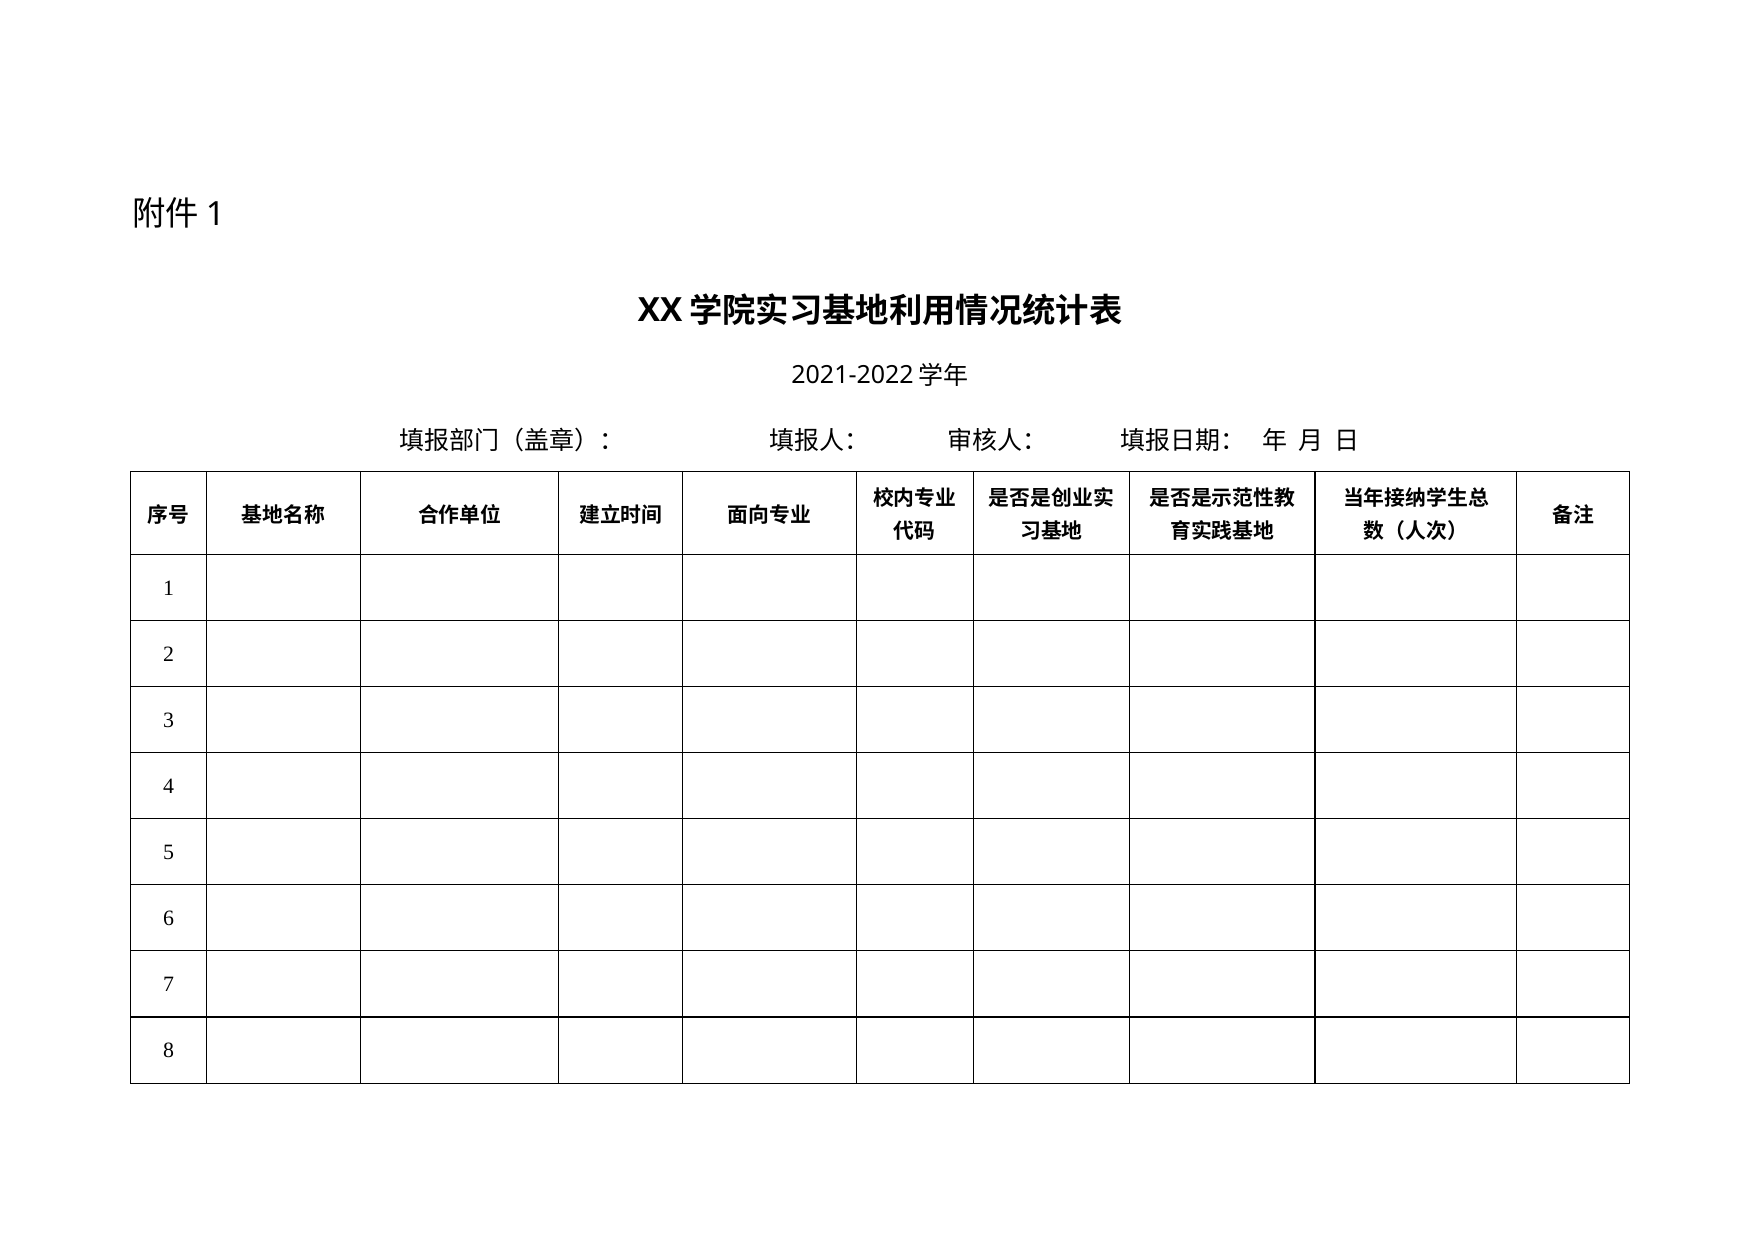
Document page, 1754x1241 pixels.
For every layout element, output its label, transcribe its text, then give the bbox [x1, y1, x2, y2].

table_cell [974, 1018, 1129, 1082]
table_cell [1316, 885, 1516, 950]
table_cell [857, 555, 973, 620]
table_cell 当年接纳学生总 数（人次） [1316, 472, 1516, 554]
table_cell 备注 [1517, 472, 1629, 554]
table_cell [1316, 819, 1516, 884]
table_cell [974, 687, 1129, 752]
table_header XX学院实习基地利用情况统计表 [131, 276, 1629, 341]
table_cell [1517, 687, 1629, 752]
table_cell [1316, 753, 1516, 818]
table_cell 建立时间 [559, 472, 682, 554]
table_cell [1517, 621, 1629, 686]
table_cell [559, 951, 682, 1016]
table_cell [1130, 753, 1314, 818]
table_cell [559, 885, 682, 950]
table_cell [207, 951, 360, 1016]
table_cell [1517, 555, 1629, 620]
table_cell [857, 687, 973, 752]
table_cell [683, 885, 856, 950]
table_cell [1517, 1018, 1629, 1082]
table_cell 5 [131, 819, 206, 884]
table_cell [559, 753, 682, 818]
table_cell [1130, 819, 1314, 884]
table_cell 合作单位 [361, 472, 558, 554]
table_cell [1517, 819, 1629, 884]
table_cell [361, 885, 558, 950]
table_cell [683, 621, 856, 686]
table_cell [683, 555, 856, 620]
table_cell [1517, 951, 1629, 1016]
table_cell 填报部门（盖章）： 填报人： 审核人： 填报日期： 年 月 日 [131, 406, 1629, 471]
table_cell [207, 621, 360, 686]
table_cell [1130, 555, 1314, 620]
table_cell 6 [131, 885, 206, 950]
table_cell [1130, 1018, 1314, 1082]
table_cell [1316, 555, 1516, 620]
table_cell [1316, 951, 1516, 1016]
table_cell [857, 621, 973, 686]
table_cell [361, 951, 558, 1016]
table_cell [857, 951, 973, 1016]
table_cell 3 [131, 687, 206, 752]
table_cell [559, 687, 682, 752]
table_cell 校内专业代码 [857, 472, 973, 554]
table_cell [683, 951, 856, 1016]
table_cell [974, 885, 1129, 950]
table_cell 2021-2022学年 [131, 341, 1629, 406]
table_cell [559, 819, 682, 884]
table_cell [361, 819, 558, 884]
table_cell [1316, 687, 1516, 752]
table_cell [361, 753, 558, 818]
table_cell 序号 [131, 472, 206, 554]
table_cell [1316, 1018, 1516, 1082]
table_cell 4 [131, 753, 206, 818]
table_cell [857, 1018, 973, 1082]
table_cell [559, 1018, 682, 1082]
table_cell [683, 819, 856, 884]
table_cell 1 [131, 555, 206, 620]
table_cell [207, 1018, 360, 1082]
table_cell [361, 687, 558, 752]
table_cell [559, 555, 682, 620]
table_cell [207, 819, 360, 884]
table_cell [683, 1018, 856, 1082]
table_cell [857, 819, 973, 884]
table_cell 是否是创业实习基地 [974, 472, 1129, 554]
table_cell [683, 687, 856, 752]
table_cell 基地名称 [207, 472, 360, 554]
table_cell 8 [131, 1018, 206, 1082]
table_cell 2 [131, 621, 206, 686]
table_cell [974, 621, 1129, 686]
table_cell 是否是示范性教育实践基地 [1130, 472, 1314, 554]
table_cell [974, 753, 1129, 818]
text 附件1 [132, 178, 1639, 243]
table_cell [1130, 621, 1314, 686]
table_cell [1316, 621, 1516, 686]
table_cell [1130, 885, 1314, 950]
table_cell [1130, 687, 1314, 752]
table_cell [207, 885, 360, 950]
table_cell [1517, 753, 1629, 818]
table_cell [857, 885, 973, 950]
table_cell [1517, 885, 1629, 950]
table_cell 面向专业 [683, 472, 856, 554]
table_cell [207, 687, 360, 752]
table_cell [974, 819, 1129, 884]
table_cell [361, 555, 558, 620]
table_cell [1130, 951, 1314, 1016]
table_cell [974, 555, 1129, 620]
table_cell [207, 753, 360, 818]
table_cell [559, 621, 682, 686]
table_cell [207, 555, 360, 620]
table_cell [683, 753, 856, 818]
table_cell 7 [131, 951, 206, 1016]
table_cell [974, 951, 1129, 1016]
table_cell [361, 1018, 558, 1082]
table_cell [361, 621, 558, 686]
table_cell [857, 753, 973, 818]
